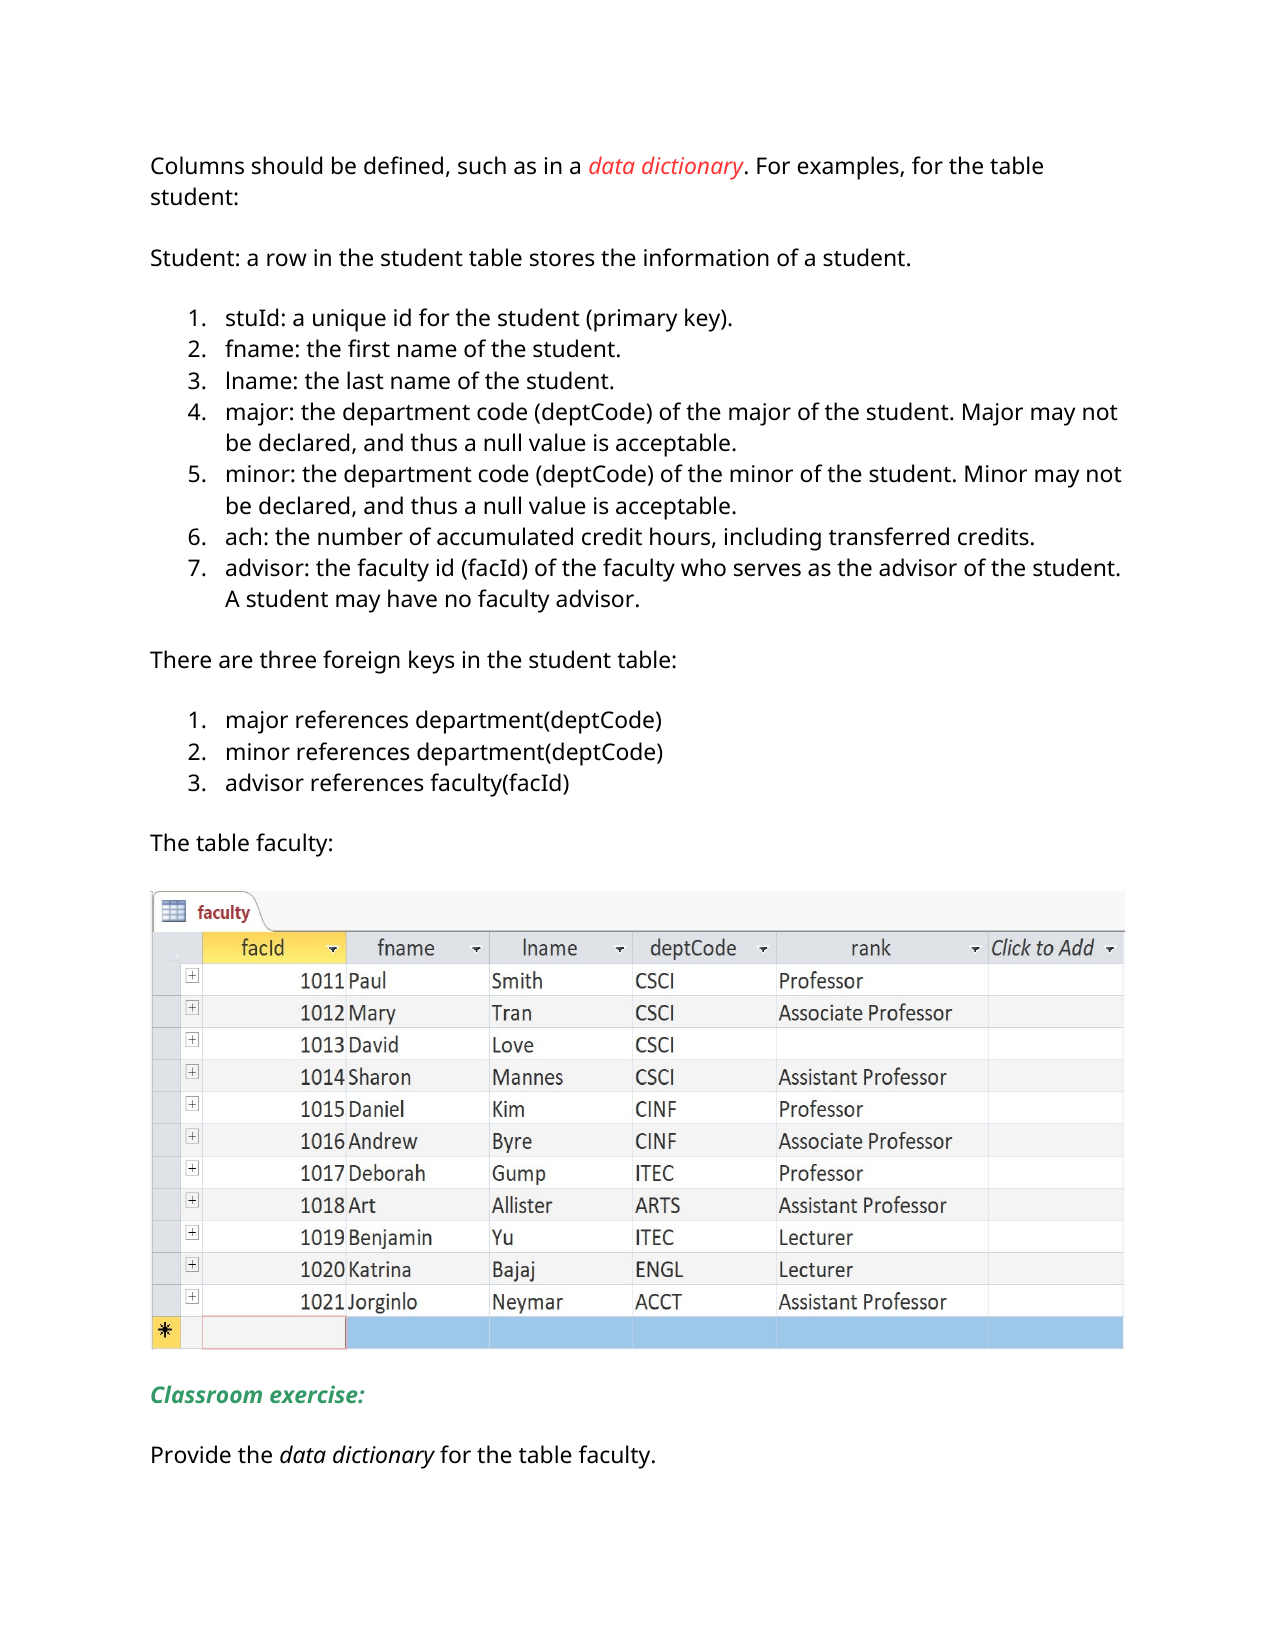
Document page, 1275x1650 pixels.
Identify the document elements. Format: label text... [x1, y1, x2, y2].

list minor: the department code (deptCode) of the minor of the student. Minor may not be declared, and thus a null value is acceptable. [187, 458, 1125, 521]
list ach: the number of accumulated credit hours, including transferred credits. [187, 521, 1125, 552]
list advisor references faculty(facId) [187, 767, 1125, 798]
picture [150, 887, 1125, 1350]
list advisor: the faculty id (facId) of the faculty who serves as the advisor of the student. A student may have no faculty advisor. [187, 552, 1125, 614]
list minor references department(deptCode) [187, 735, 1125, 767]
text Columns should be defined, such as in a data dictionary. For examples, for the table student: [150, 150, 1125, 212]
text Student: a row in the student table stores the information of a student. [150, 242, 1125, 273]
text The table faculty: [150, 827, 1125, 858]
text There are three foreign keys in the student table: [150, 644, 1125, 675]
list major: the department code (deptCode) of the major of the student. Major may not be declared, and thus a null value is acceptable. [187, 396, 1125, 458]
text Provide the data dictionary for the table faculty. [150, 1439, 1125, 1470]
list fname: the first name of the student. [187, 333, 1125, 364]
text Classroom exercise: [150, 1378, 1125, 1410]
list stuId: a unique id for the student (primary key). [187, 302, 1125, 333]
list lname: the last name of the student. [187, 364, 1125, 396]
list major references department(deptCode) [187, 704, 1125, 735]
